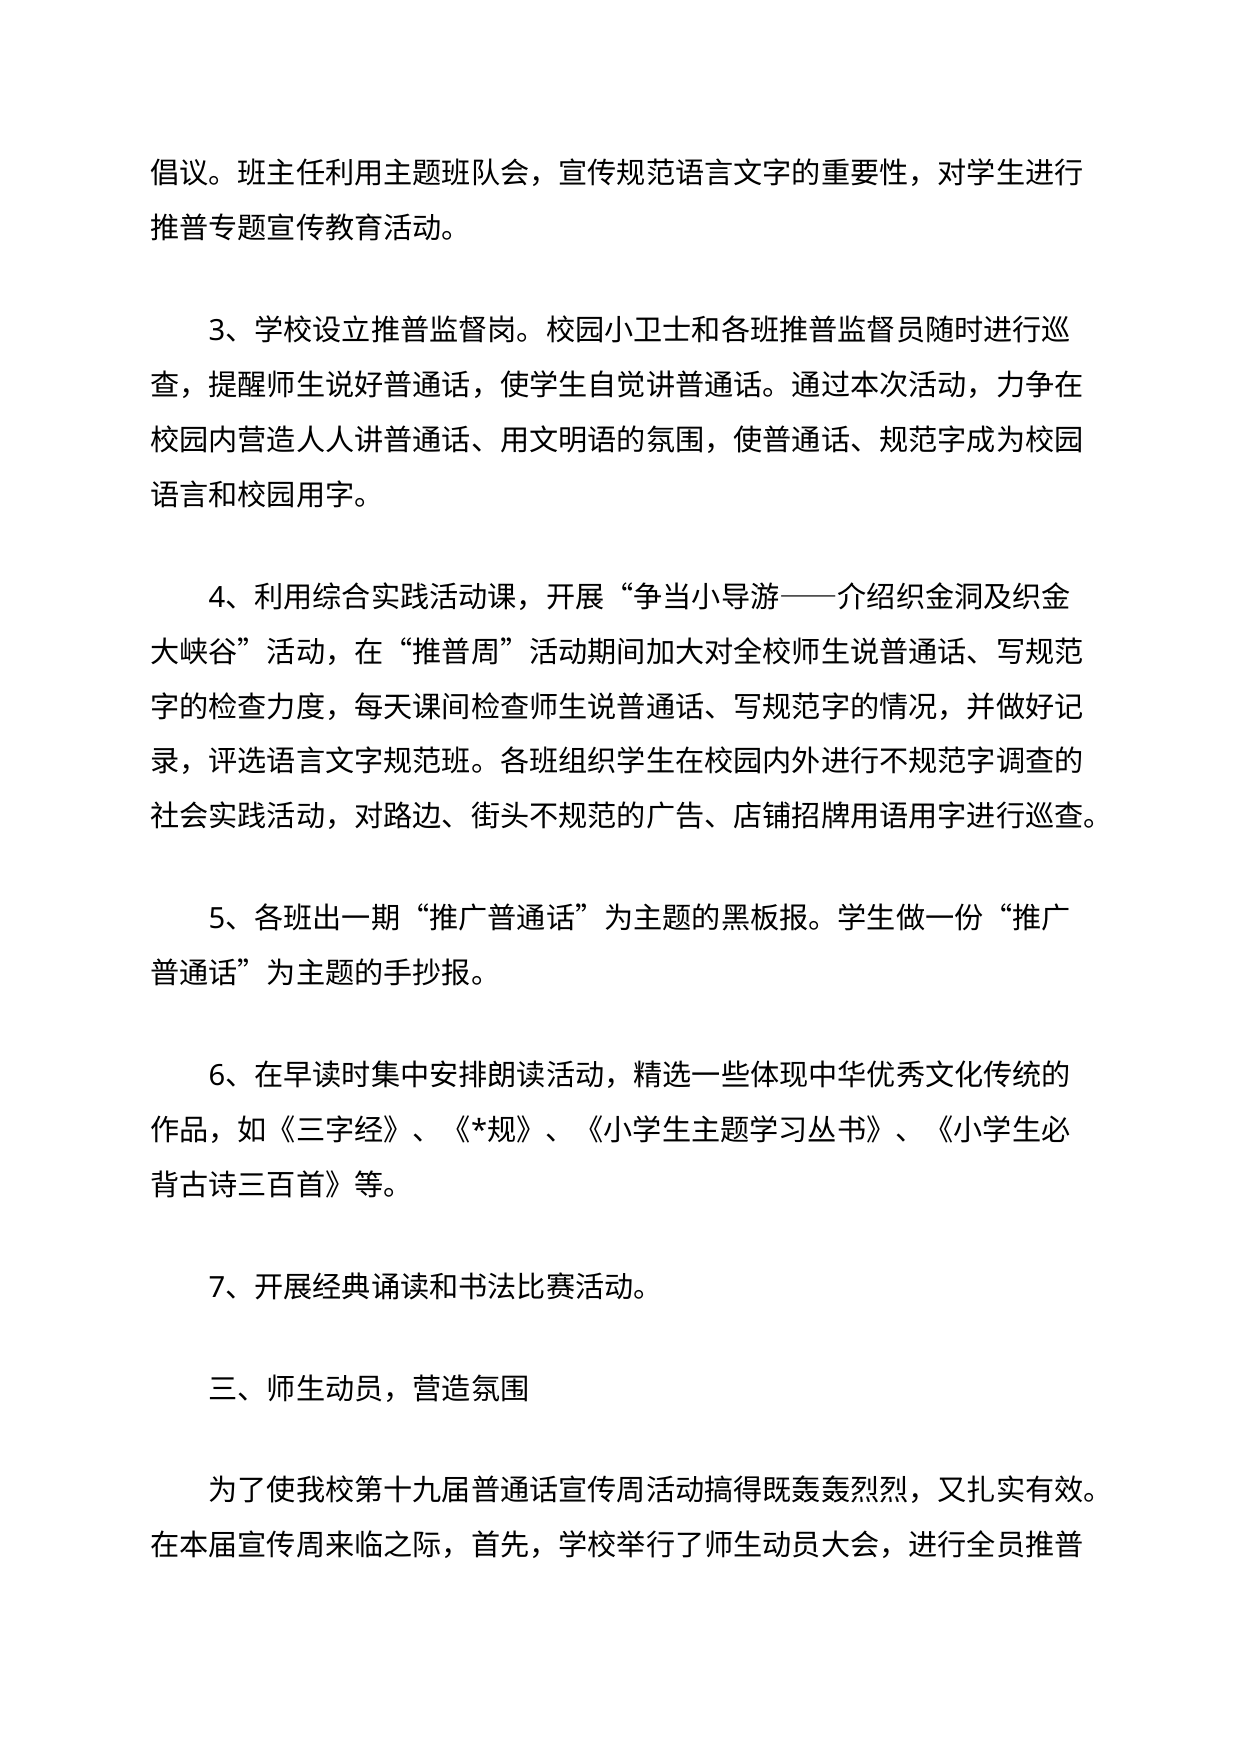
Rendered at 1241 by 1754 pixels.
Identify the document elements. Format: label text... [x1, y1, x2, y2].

text 3、学校设立推普监督岗。校园小卫士和各班推普监督员随时进行巡查，提醒师生说好普通话，使学生自觉讲普通话。通过本次活动，力争在校园内营造人人讲普通话、用文明语的氛围，使普通话、规范字成为校园语言和校园用字。 [150, 307, 1090, 514]
text 三、师生动员，营造氛围 [150, 1365, 1090, 1407]
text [150, 150, 1090, 247]
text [150, 1467, 1090, 1564]
text 4、利用综合实践活动课，开展“争当小导游——介绍织金洞及织金大峡谷”活动，在“推普周”活动期间加大对全校师生说普通话、写规范字的检查力度，每天课间检查师生说普通话、写规范字的情况，并做好记录，评选语言文字规范班。各班组织学生在校园内外进行不规范字调查的社会实践活动，对路边、街头不规范的广告、店铺招牌用语用字进行巡查。 [150, 573, 1090, 835]
text 6、在早读时集中安排朗读活动，精选一些体现中华优秀文化传统的作品，如《三字经》、《*规》、《小学生主题学习丛书》、《小学生必背古诗三百首》等。 [150, 1051, 1090, 1204]
text 5、各班出一期“推广普通话”为主题的黑板报。学生做一份“推广普通话”为主题的手抄报。 [150, 895, 1090, 992]
text 7、开展经典诵读和书法比赛活动。 [150, 1263, 1090, 1306]
